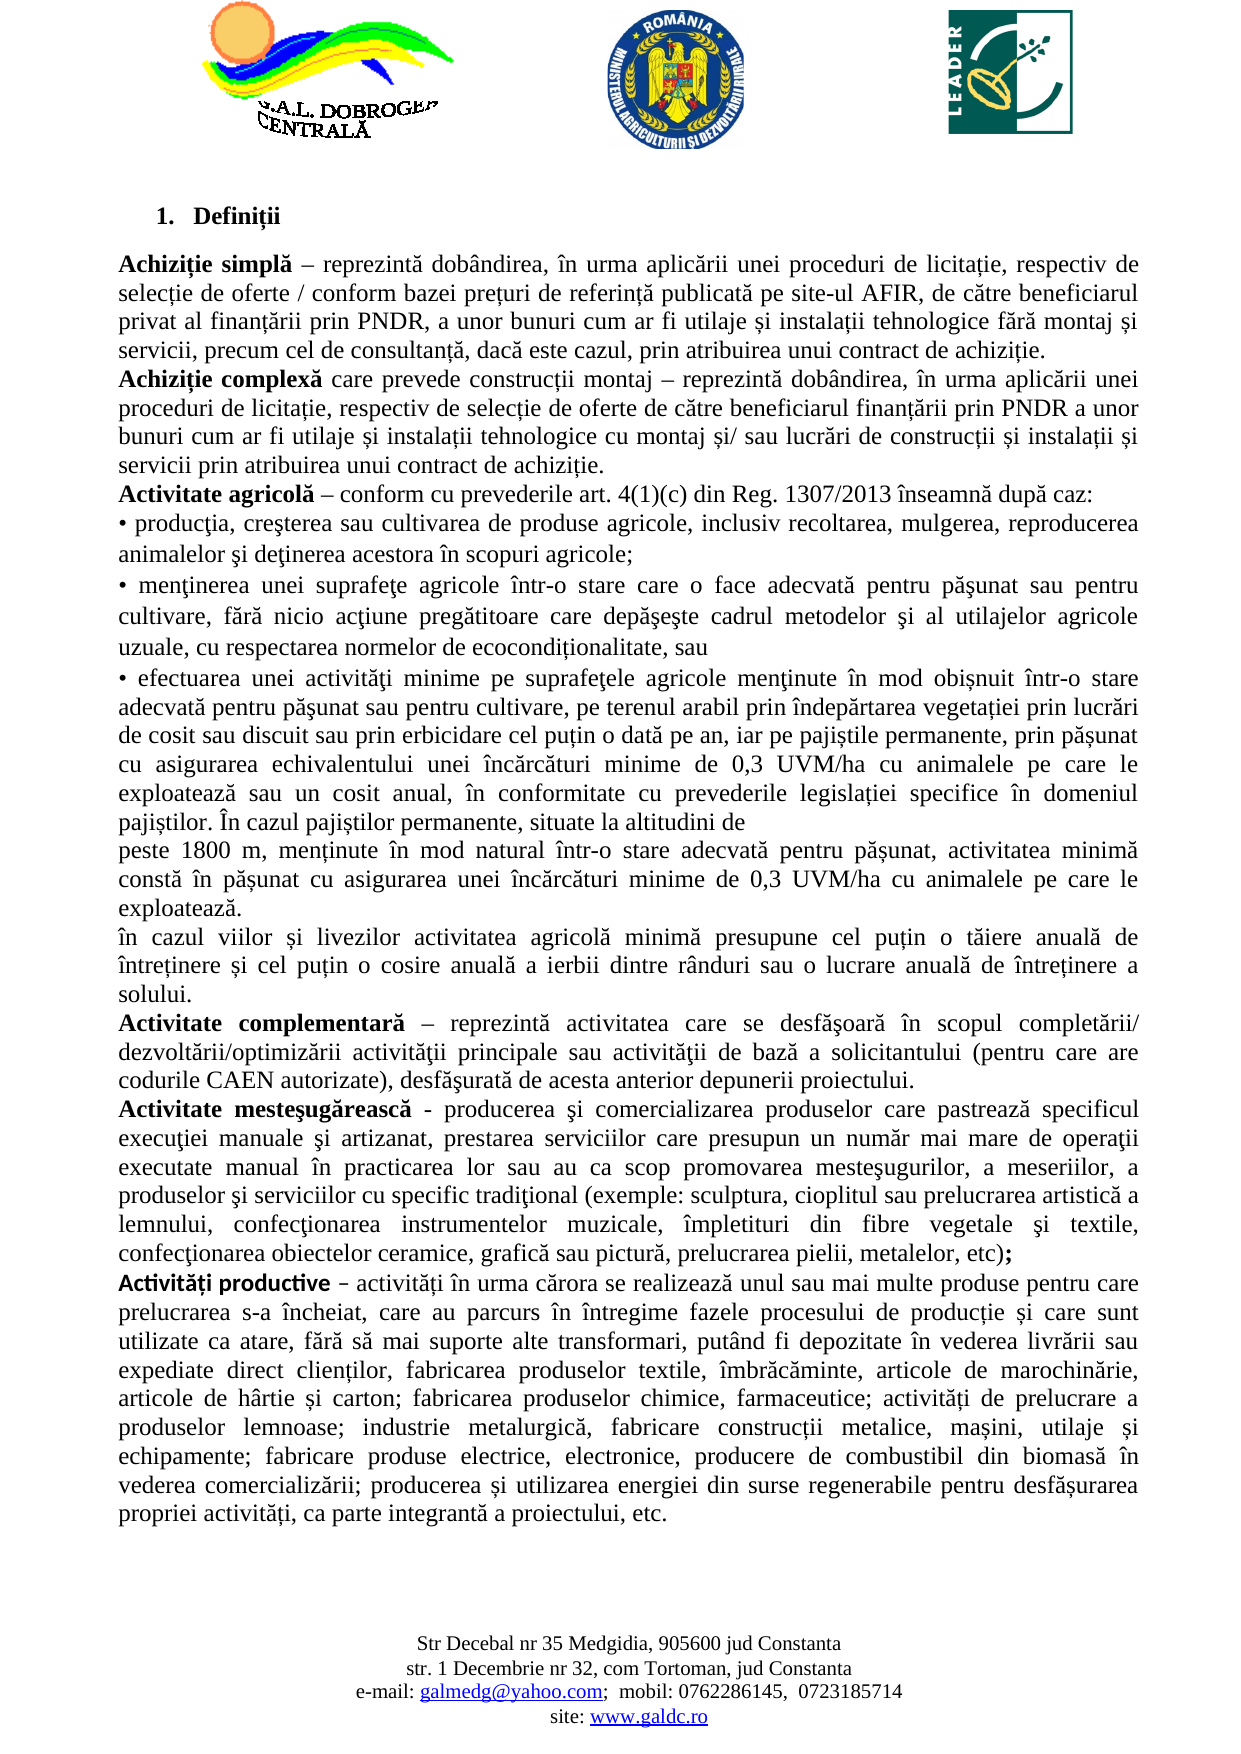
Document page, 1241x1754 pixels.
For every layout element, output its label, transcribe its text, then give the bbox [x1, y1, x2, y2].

list • menţinerea unei suprafeţe agricole într-o stare care o face adecvată pentru păşunat sau pentru cultivare, fără nicio acţiune pregătitoare care depăşeşte cadrul metodelor şi al utilajelor agricole uzuale, cu respectarea normelor de ecocondiționalitate, sau [118, 570, 1140, 661]
text în cazul viilor și livezilor activitatea agricolă minimă presupune cel puțin o tăiere anuală de întreținere și cel puțin o cosire anuală a ierbii dintre rânduri sau o lucrare anuală de întreținere a solului. [118, 922, 1140, 1008]
picture [192, 0, 459, 101]
list Definiții [156, 201, 1140, 230]
text Activitate agricolă – conform cu prevederile art. 4(1)(c) din Reg. 1307/2013 înseamnă după caz: [118, 479, 1140, 508]
text Activitate complementară – reprezintă activitatea care se desfăşoară în scopul completării/ dezvoltării/optimizării activităţii principale sau activităţii de bază a solicitantului (pentru care are codurile CAEN autorizate), desfăşurată de acesta anterior depunerii proiectului. [118, 1008, 1140, 1094]
text Activitate mesteşugărească - producerea şi comercializarea produselor care pastrează specificul execuţiei manuale şi artizanat, prestarea serviciilor care presupun un număr mai mare de operaţii executate manual în practicarea lor sau au ca scop promovarea mesteşugurilor, a meseriilor, a produselor şi serviciilor cu specific tradiţional (exemple: sculptura, cioplitul sau prelucrarea artistică a lemnului, confecţionarea instrumentelor muzicale, împletituri din fibre vegetale şi textile, confecţionarea obiectelor ceramice, grafică sau pictură, prelucrarea pielii, metalelor, etc); [118, 1094, 1140, 1267]
list • producţia, creşterea sau cultivarea de produse agricole, inclusiv recoltarea, mulgerea, reproducerea animalelor şi deţinerea acestora în scopuri agricole; [118, 508, 1140, 567]
picture [606, 10, 744, 148]
text Achiziție simplă – reprezintă dobândirea, în urma aplicării unei proceduri de licitație, respectiv de selecție de oferte / conform bazei prețuri de referință publicată pe site-ul AFIR, de către beneficiarul privat al finanțării prin PNDR, a unor bunuri cum ar fi utilaje și instalații tehnologice fără montaj și servicii, precum cel de consultanță, dacă este cazul, prin atribuirea unui contract de achiziție. [118, 249, 1140, 364]
picture [948, 10, 1073, 134]
text • efectuarea unei activităţi minime pe suprafeţele agricole menţinute în mod obișnuit într-o stare adecvată pentru păşunat sau pentru cultivare, pe terenul arabil prin îndepărtarea vegetației prin lucrări de cosit sau discuit sau prin erbicidare cel puțin o dată pe an, iar pe pajiștile permanente, prin pășunat cu asigurarea echivalentului unei încărcături minime de 0,3 UVM/ha cu animalele pe care le exploatează sau un cosit anual, în conformitate cu prevederile legislației specifice în domeniul pajiștilor. În cazul pajiștilor permanente, situate la altitudini de [118, 663, 1140, 835]
text Achiziție complexă care prevede construcții montaj – reprezintă dobândirea, în urma aplicării unei proceduri de licitație, respectiv de selecție de oferte de către beneficiarul finanțării prin PNDR a unor bunuri cum ar fi utilaje și instalații tehnologice cu montaj și/ sau lucrări de construcții și instalații și servicii prin atribuirea unui contract de achiziție. [118, 364, 1140, 479]
text peste 1800 m, menținute în mod natural într-o stare adecvată pentru pășunat, activitatea minimă constă în pășunat cu asigurarea unei încărcături minime de 0,3 UVM/ha cu animalele pe care le exploatează. [118, 835, 1140, 922]
text Activități productive – activități în urma cărora se realizează unul sau mai multe produse pentru care prelucrarea s-a încheiat, care au parcurs în întregime fazele procesului de producție și care sunt utilizate ca atare, fără să mai suporte alte transformari, putând fi depozitate în vederea livrării sau expediate direct clienților, fabricarea produselor textile, îmbrăcăminte, articole de marochinărie, articole de hârtie și carton; fabricarea produselor chimice, farmaceutice; activități de prelucrare a produselor lemnoase; industrie metalurgică, fabricare construcții metalice, mașini, utilaje și echipamente; fabricare produse electrice, electronice, producere de combustibil din biomasă în vederea comercializării; producerea și utilizarea energiei din surse regenerabile pentru desfășurarea propriei activități, ca parte integrantă a proiectului, etc. [118, 1267, 1140, 1527]
